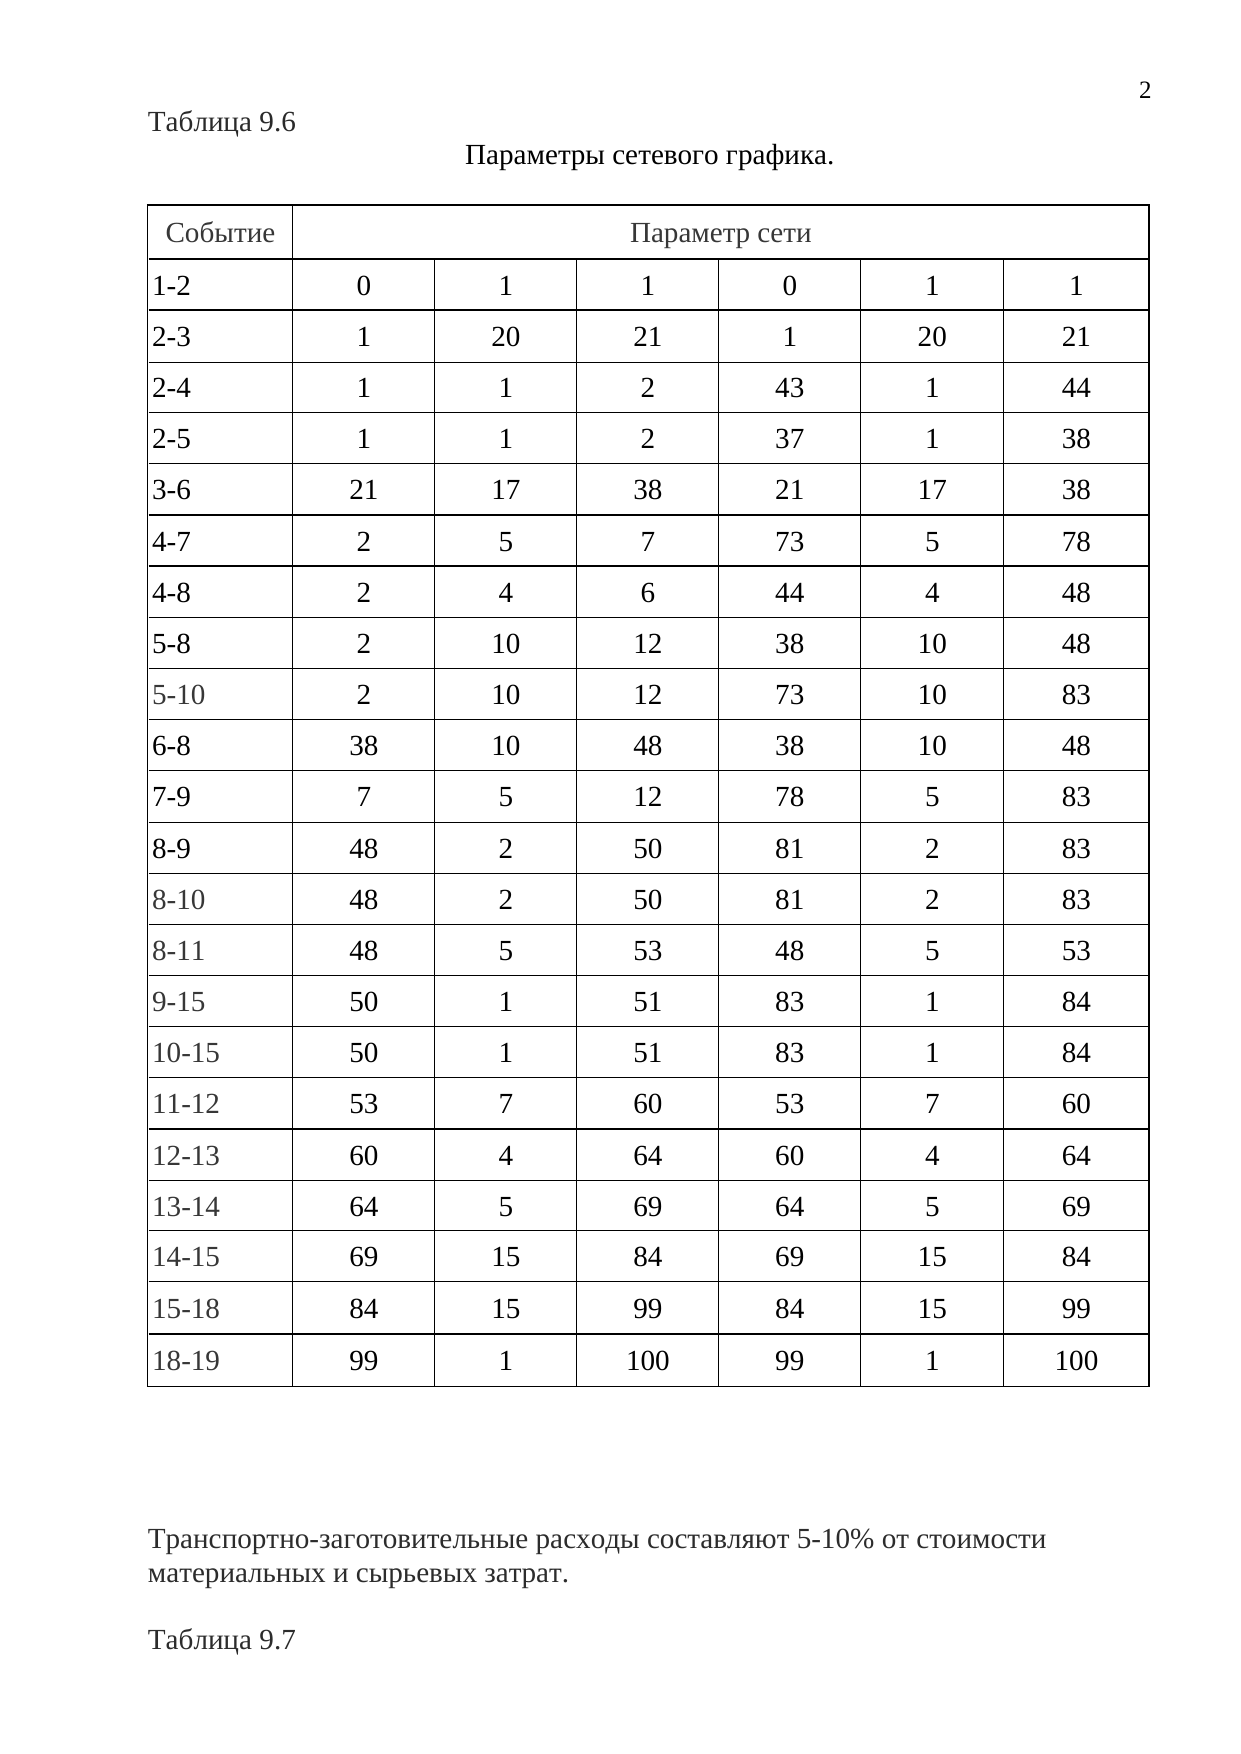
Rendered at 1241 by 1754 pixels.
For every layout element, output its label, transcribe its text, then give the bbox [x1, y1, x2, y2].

table_cell 10 [861, 618, 1003, 667]
table_cell 15 [435, 1282, 576, 1333]
table_cell 18-19 [148, 1334, 292, 1386]
table_cell 14-15 [148, 1231, 292, 1281]
table_cell 2 [435, 823, 576, 873]
table_cell 3-6 [148, 464, 292, 514]
table_cell 84 [1004, 1231, 1148, 1281]
table_cell 73 [719, 669, 860, 718]
table_cell 50 [577, 823, 718, 873]
table_cell 21 [1004, 311, 1148, 361]
table_cell 2-5 [148, 413, 292, 462]
table_cell 7 [435, 1078, 576, 1128]
table_cell 51 [577, 976, 718, 1026]
table_cell 60 [719, 1130, 860, 1180]
table_cell 99 [293, 1335, 434, 1386]
table_cell 2 [293, 618, 434, 667]
table_cell 10 [435, 669, 576, 718]
table_cell 81 [719, 874, 860, 924]
table_cell 5-8 [148, 618, 292, 667]
table_cell 64 [1004, 1130, 1148, 1180]
table_cell 69 [577, 1181, 718, 1230]
table_cell 60 [293, 1130, 434, 1180]
table_cell 1 [435, 1335, 576, 1386]
table_cell 83 [1004, 771, 1148, 822]
table_cell 53 [577, 925, 718, 975]
table_cell 20 [435, 311, 576, 361]
table_cell 1 [435, 260, 576, 309]
table_cell 48 [293, 925, 434, 975]
table_cell 8-10 [148, 874, 292, 924]
table_cell 38 [577, 464, 718, 514]
table_cell 4 [435, 567, 576, 616]
table_cell 50 [293, 976, 434, 1026]
table_cell 2 [293, 567, 434, 616]
table_cell 1 [861, 260, 1003, 309]
table_cell 48 [719, 925, 860, 975]
table_cell 64 [719, 1181, 860, 1230]
table_cell 83 [719, 1027, 860, 1077]
table_cell 21 [719, 464, 860, 514]
table_cell 12 [577, 669, 718, 718]
table_cell 84 [293, 1282, 434, 1333]
table_cell 60 [577, 1078, 718, 1128]
table_cell 1 [861, 976, 1003, 1026]
table_cell 6 [577, 567, 718, 616]
table_cell 4 [435, 1130, 576, 1180]
table_cell 1 [861, 413, 1003, 462]
table_cell 12 [577, 771, 718, 822]
table_cell 99 [719, 1335, 860, 1386]
table_cell 15 [861, 1231, 1003, 1281]
table_cell 10 [861, 669, 1003, 718]
table_cell 83 [1004, 874, 1148, 924]
table_cell 78 [719, 771, 860, 822]
table_cell 2 [293, 516, 434, 565]
table_cell 2 [861, 823, 1003, 873]
table_cell 10 [435, 618, 576, 667]
table_cell 69 [1004, 1181, 1148, 1230]
table_cell 5-10 [148, 669, 292, 718]
table_cell 7 [577, 516, 718, 565]
table_cell 73 [719, 516, 860, 565]
table_cell 1-2 [148, 259, 292, 309]
table_cell 1 [861, 1027, 1003, 1077]
table_cell 64 [577, 1130, 718, 1180]
table_cell 0 [719, 260, 860, 309]
table_cell 38 [719, 720, 860, 769]
table_cell 81 [719, 823, 860, 873]
table_cell 10-15 [148, 1027, 292, 1077]
table_cell 1 [435, 1027, 576, 1077]
table_cell 1 [577, 260, 718, 309]
table_cell 51 [577, 1027, 718, 1077]
table_cell 15 [861, 1282, 1003, 1333]
table_cell 38 [293, 720, 434, 769]
table_cell 11-12 [148, 1078, 292, 1128]
table_cell 8-9 [148, 823, 292, 873]
table_cell 84 [1004, 976, 1148, 1026]
table_cell 1 [861, 1335, 1003, 1386]
table_cell 5 [435, 925, 576, 975]
table_cell 5 [861, 771, 1003, 822]
table_cell 4 [861, 567, 1003, 616]
table_cell 5 [435, 771, 576, 822]
table_cell 1 [435, 363, 576, 411]
table_cell 15 [435, 1231, 576, 1281]
table_cell 10 [861, 720, 1003, 769]
table_cell 48 [293, 823, 434, 873]
table_cell 15-18 [148, 1282, 292, 1333]
table_cell 78 [1004, 516, 1148, 565]
table_cell 69 [293, 1231, 434, 1281]
table_cell 84 [577, 1231, 718, 1281]
table_cell 7-9 [148, 771, 292, 822]
table_cell 84 [1004, 1027, 1148, 1077]
table_cell 38 [719, 618, 860, 667]
table_cell 1 [861, 363, 1003, 411]
table_cell 17 [435, 464, 576, 514]
table_cell 1 [1004, 260, 1148, 309]
table_cell 38 [1004, 464, 1148, 514]
table_cell 2-4 [148, 363, 292, 411]
table_cell 2 [435, 874, 576, 924]
text Таблица 9.7 [148, 1622, 1152, 1656]
table_cell 1 [435, 976, 576, 1026]
table_cell 12-13 [148, 1129, 292, 1180]
table_cell 83 [719, 976, 860, 1026]
table_cell 100 [577, 1335, 718, 1386]
table_cell 21 [293, 464, 434, 514]
table_cell 48 [293, 874, 434, 924]
table_cell 44 [1004, 363, 1148, 411]
table_cell 69 [719, 1231, 860, 1281]
text Транспортно-заготовительные расходы составляют 5-10% от стоимости материальных и сырьевых затрат. [148, 1522, 1152, 1589]
table_cell 37 [719, 413, 860, 462]
table_cell 48 [577, 720, 718, 769]
table_cell 100 [1004, 1335, 1148, 1386]
table_cell 43 [719, 363, 860, 411]
table_cell 4-8 [148, 566, 292, 616]
table_cell 4-7 [148, 515, 292, 565]
table_cell 84 [719, 1282, 860, 1333]
table_cell 5 [435, 516, 576, 565]
text Таблица 9.6 [148, 104, 1152, 137]
table_cell 38 [1004, 413, 1148, 462]
table_cell 0 [293, 260, 434, 309]
table_cell 48 [1004, 618, 1148, 667]
table_cell 53 [1004, 925, 1148, 975]
table_cell 20 [861, 311, 1003, 361]
table_cell 2 [577, 363, 718, 411]
table_cell 12 [577, 618, 718, 667]
table_cell 7 [293, 771, 434, 822]
table_cell 21 [577, 311, 718, 361]
table_cell 83 [1004, 823, 1148, 873]
table_cell 1 [435, 413, 576, 462]
table_cell 60 [1004, 1078, 1148, 1128]
table_cell 5 [435, 1181, 576, 1230]
table_cell 5 [861, 516, 1003, 565]
table_header Параметр сети [293, 206, 1148, 258]
table_header Событие [148, 206, 292, 258]
table_cell 83 [1004, 669, 1148, 718]
table_cell 2 [577, 413, 718, 462]
table_cell 50 [577, 874, 718, 924]
table_cell 6-8 [148, 720, 292, 769]
table_cell 8-11 [148, 925, 292, 975]
table_cell 1 [293, 413, 434, 462]
table_cell 7 [861, 1078, 1003, 1128]
table_cell 99 [577, 1282, 718, 1333]
table_cell 99 [1004, 1282, 1148, 1333]
table_cell 5 [861, 925, 1003, 975]
table_cell 1 [719, 311, 860, 361]
table_cell 53 [293, 1078, 434, 1128]
table_cell 1 [293, 311, 434, 361]
table_cell 13-14 [148, 1181, 292, 1230]
table_cell 5 [861, 1181, 1003, 1230]
table_cell 50 [293, 1027, 434, 1077]
table_cell 53 [719, 1078, 860, 1128]
table_cell 48 [1004, 720, 1148, 769]
table_cell 44 [719, 567, 860, 616]
text Параметры сетевого графика. [148, 137, 1152, 171]
table_cell 10 [435, 720, 576, 769]
table_cell 64 [293, 1181, 434, 1230]
table_cell 2 [861, 874, 1003, 924]
table_cell 2-3 [148, 310, 292, 361]
table_cell 2 [293, 669, 434, 718]
table_cell 48 [1004, 567, 1148, 616]
table_cell 4 [861, 1130, 1003, 1180]
table_cell 1 [293, 363, 434, 411]
table_cell 17 [861, 464, 1003, 514]
table_cell 9-15 [148, 976, 292, 1026]
